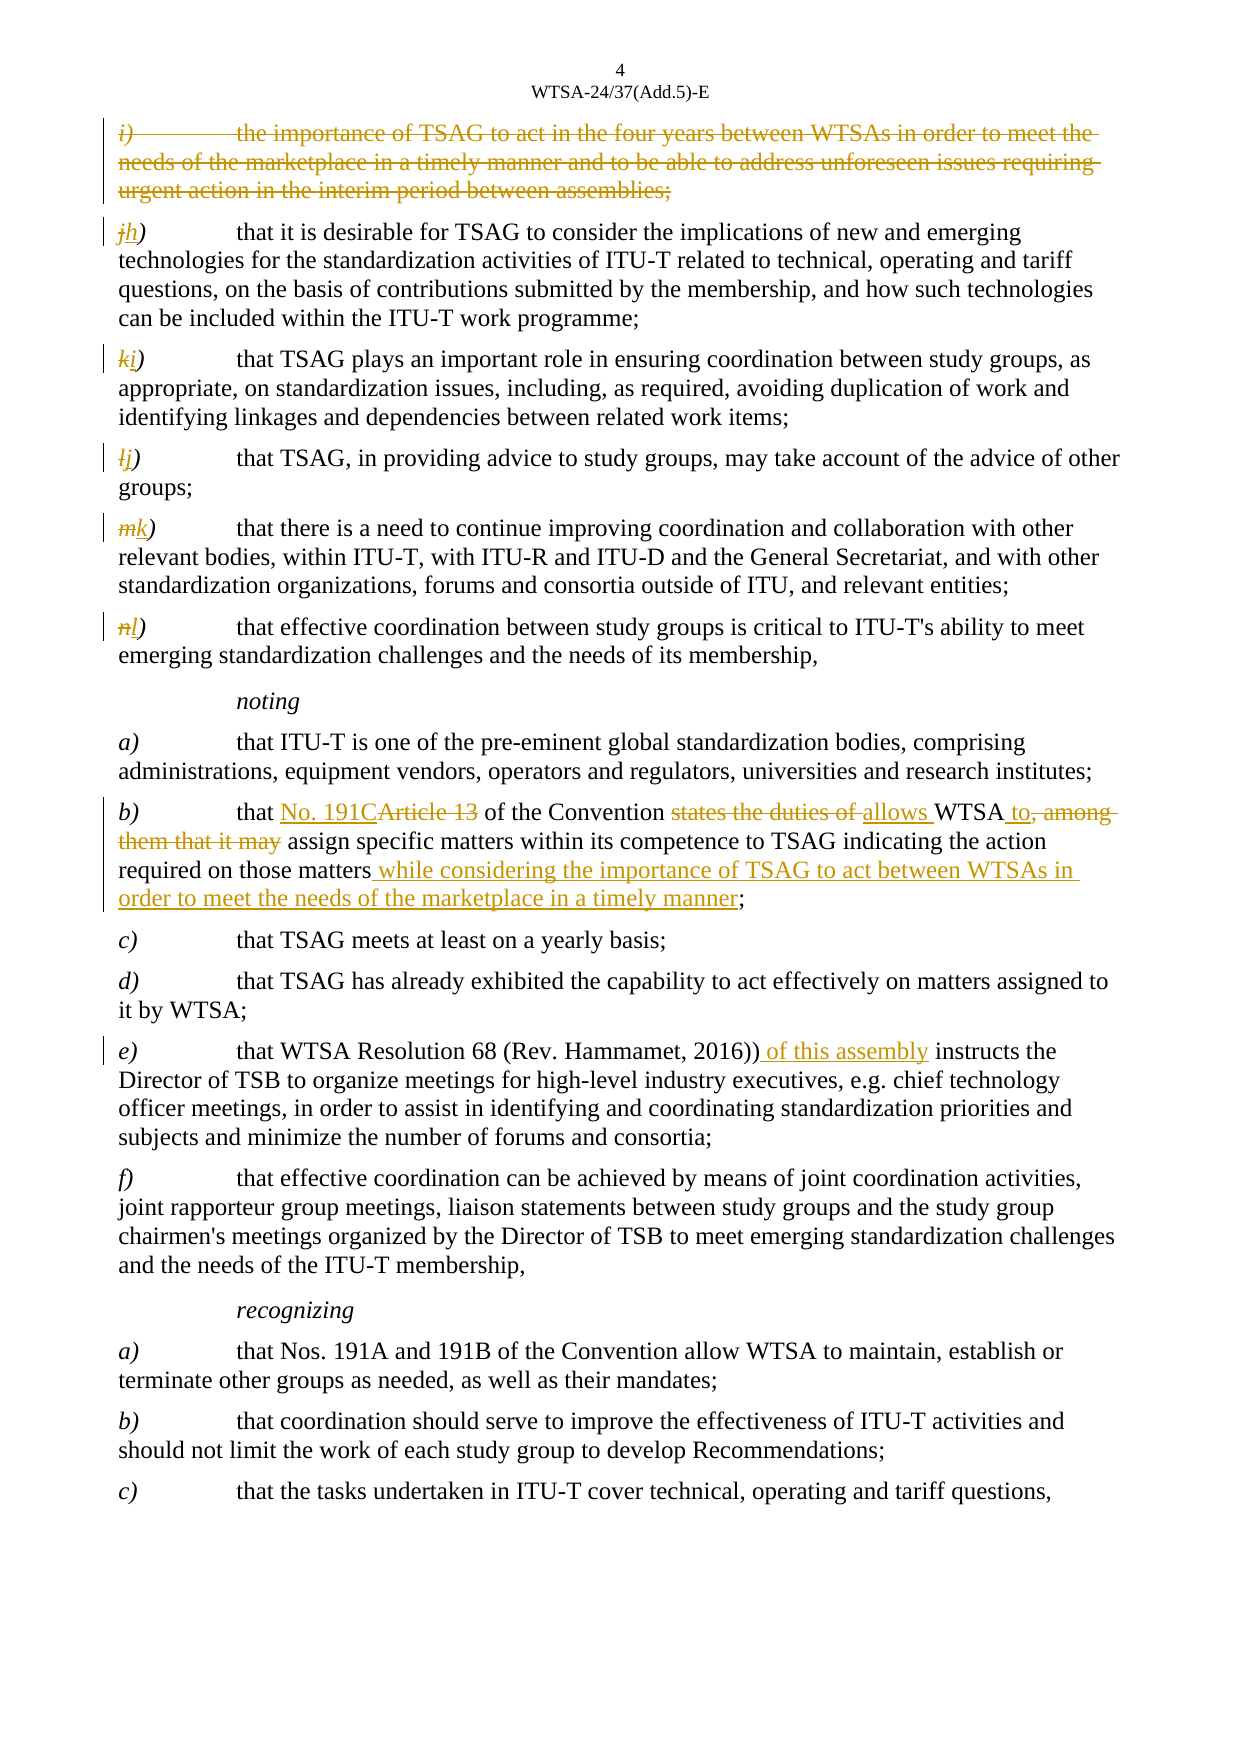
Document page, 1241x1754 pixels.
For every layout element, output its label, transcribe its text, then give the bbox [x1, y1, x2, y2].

text c) that the tasks undertaken in ITU-T cover technical, operating and tariff questions, [118, 1476, 1122, 1505]
text a) that ITU-T is one of the pre-eminent global standardization bodies, comprising administrations, equipment vendors, operators and regulators, universities and research institutes; [118, 727, 1122, 785]
text ) that effective coordination between study groups is critical to ITU-T's ability to meet emerging standardization challenges and the needs of its membership, [118, 612, 1122, 669]
text a) that Nos. 191A and 191B of the Convention allow WTSA to maintain, establish or terminate other groups as needed, as well as their mandates; [118, 1336, 1122, 1394]
text ) that TSAG plays an important role in ensuring coordination between study groups, as appropriate, on standardization issues, including, as required, avoiding duplication of work and identifying linkages and dependencies between related work items; [118, 344, 1122, 431]
text ) that it is desirable for TSAG to consider the implications of new and emerging technologies for the standardization activities of ITU-T related to technical, operating and tariff questions, on the basis of contributions submitted by the membership, and how such technologies can be included within the ITU-T work programme; [118, 217, 1122, 332]
text recognizing [236, 1295, 1122, 1324]
text b) that coordination should serve to improve the effectiveness of ITU-T activities and should not limit the work of each study group to develop Recommendations; [118, 1406, 1122, 1464]
text ) that there is a need to continue improving coordination and collaboration with other relevant bodies, within ITU-T, with ITU-R and ITU-D and the General Secretariat, and with other standardization organizations, forums and consortia outside of ITU, and relevant entities; [118, 513, 1122, 599]
text d) that TSAG has already exhibited the capability to act effectively on matters assigned to it by WTSA; [118, 966, 1122, 1023]
text noting [236, 686, 1122, 715]
text c) that TSAG meets at least on a yearly basis; [118, 925, 1122, 953]
text e) that WTSA Resolution 68 (Rev. Hammamet, 2016)) instructs the Director of TSB to organize meetings for high-level industry executives, e.g. chief technology officer meetings, in order to assist in identifying and coordinating standardization priorities and subjects and minimize the number of forums and consortia; [118, 1036, 1122, 1151]
text ) that TSAG, in providing advice to study groups, may take account of the advice of other groups; [118, 443, 1122, 501]
text f) that effective coordination can be achieved by means of joint coordination activities, joint rapporteur group meetings, liaison statements between study groups and the study group chairmen's meetings organized by the Director of TSB to meet emerging standardization challenges and the needs of the ITU-T membership, [118, 1163, 1122, 1278]
text b) that of the Convention WTSA assign specific matters within its competence to TSAG indicating the action required on those matters; [118, 797, 1122, 912]
